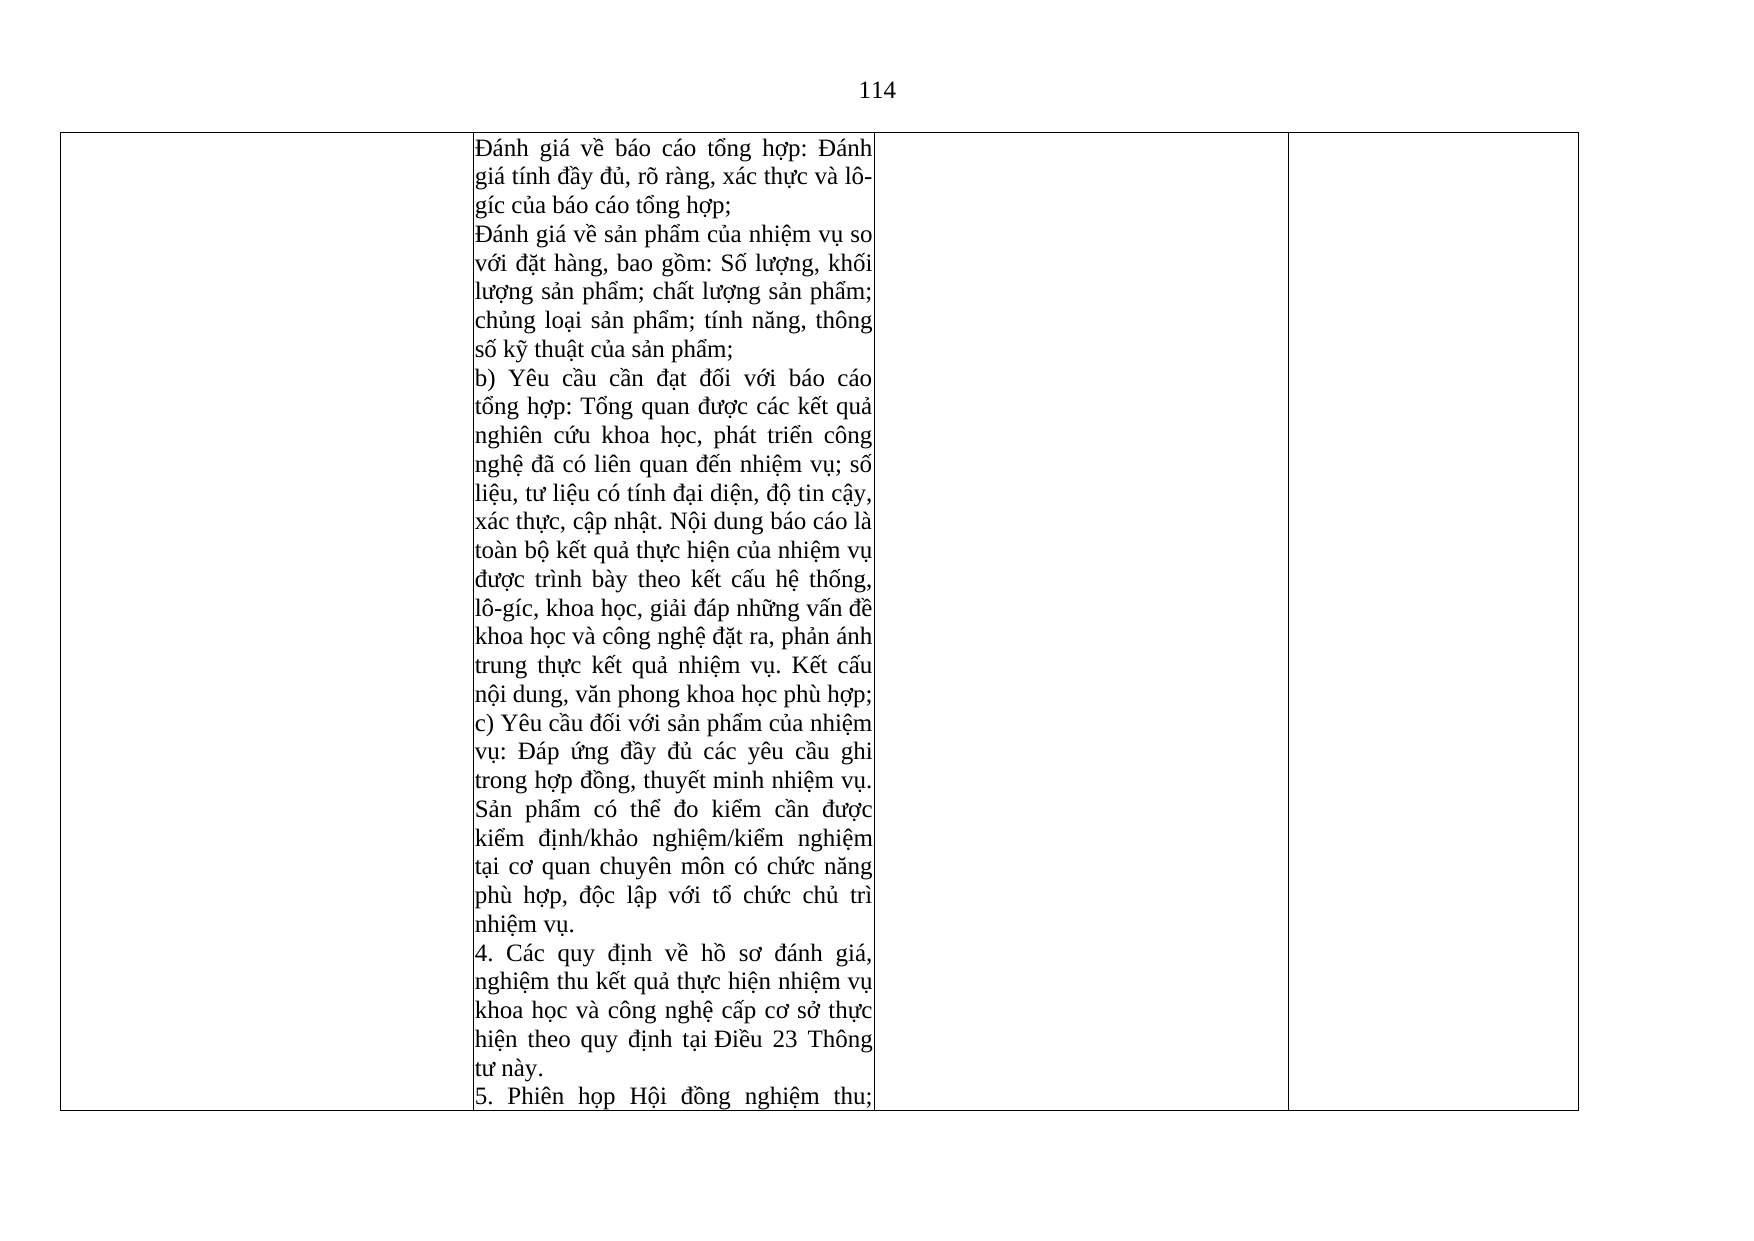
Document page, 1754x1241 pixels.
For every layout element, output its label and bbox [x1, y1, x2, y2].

table_cell [875, 133, 1288, 1110]
table_cell [1289, 133, 1578, 1110]
table_cell [61, 133, 473, 1110]
